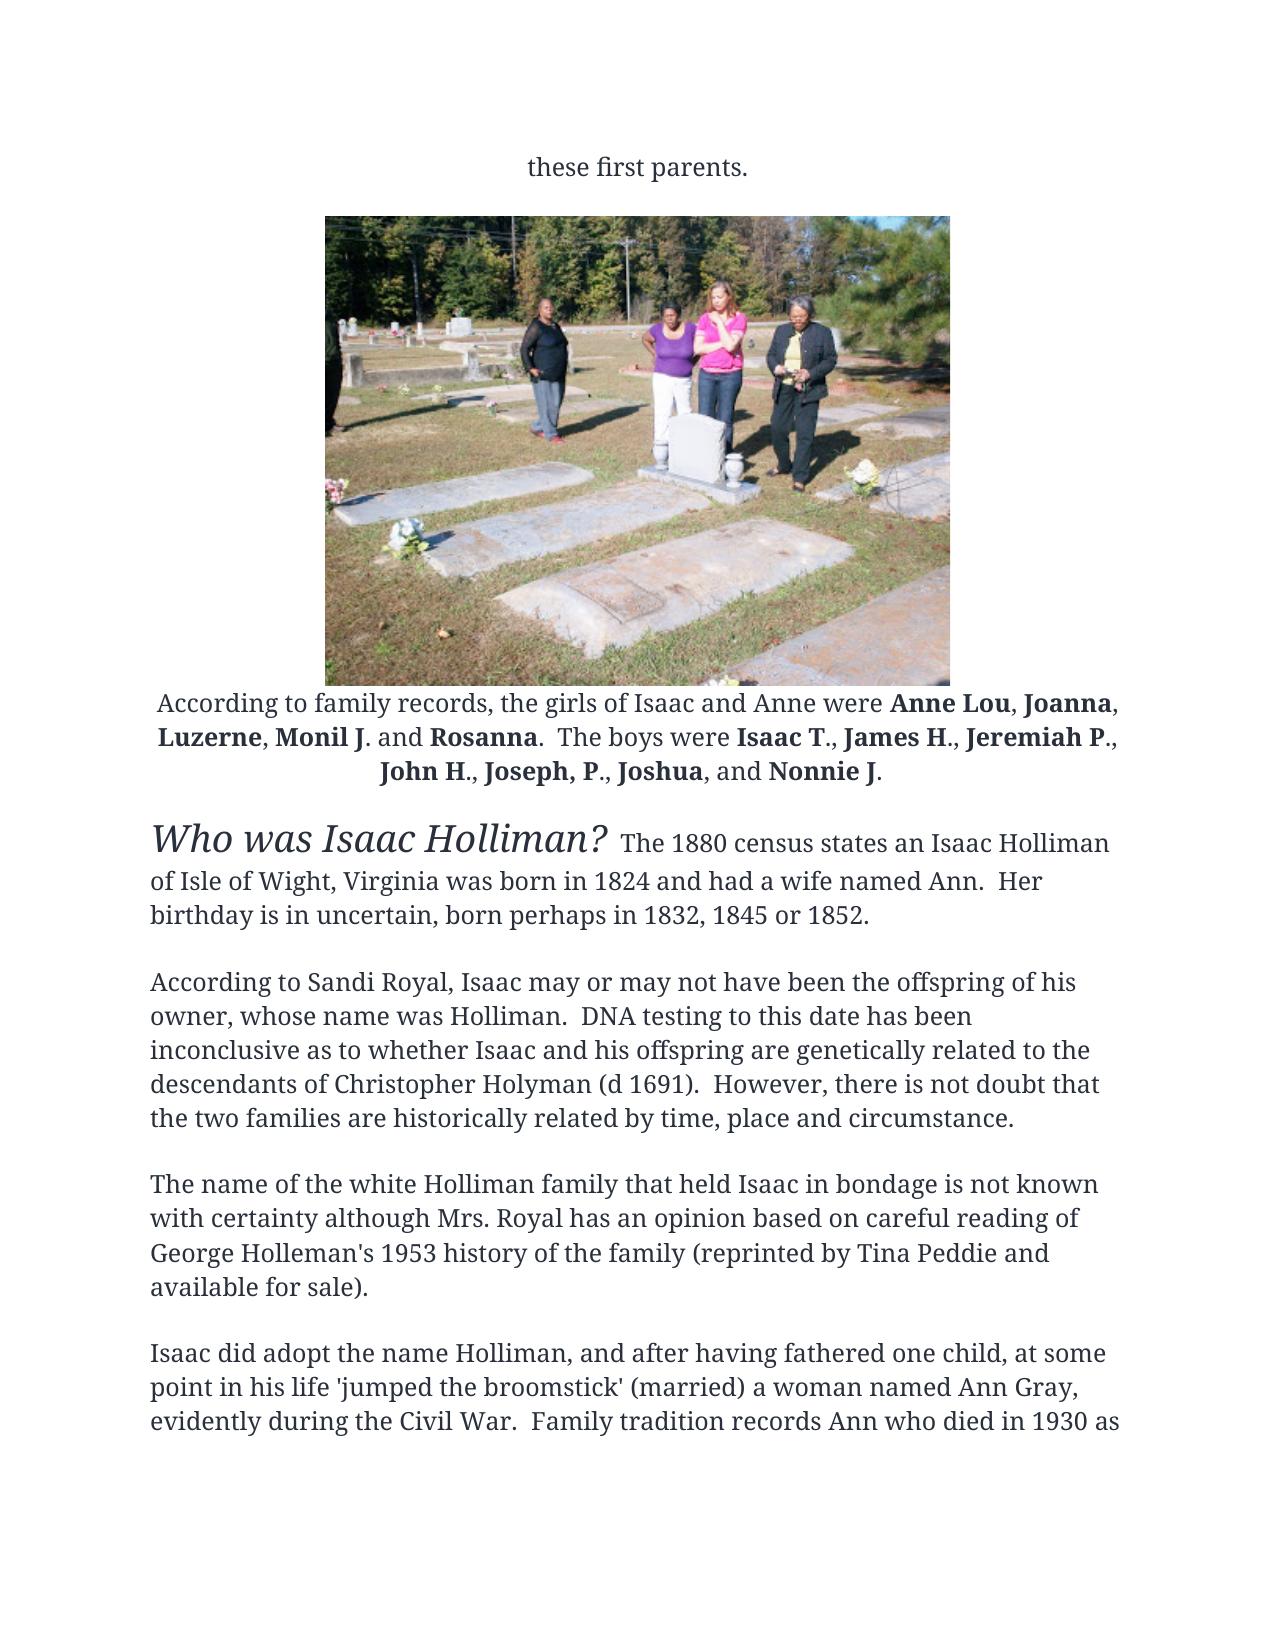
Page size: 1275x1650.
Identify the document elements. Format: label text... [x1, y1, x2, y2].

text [150, 150, 1125, 788]
text Who was Isaac Holliman? The 1880 census states an Isaac Holliman of Isle of Wight, Virginia was born in 1824 and had a wife named Ann. Her birthday is in uncertain, born perhaps in 1832, 1845 or 1852. [150, 813, 1125, 932]
text The name of the white Holliman family that held Isaac in bondage is not known with certainty although Mrs. Royal has an opinion based on careful reading of George Holleman's 1953 history of the family (reprinted by Tina Peddie and available for sale). [150, 1167, 1125, 1303]
picture [325, 216, 951, 686]
text According to Sandi Royal, Isaac may or may not have been the offspring of his owner, whose name was Holliman. DNA testing to this date has been inconclusive as to whether Isaac and his offspring are genetically related to the descendants of Christopher Holyman (d 1691). However, there is not doubt that the two families are historically related by time, place and circumstance. [150, 964, 1125, 1134]
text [150, 1336, 1125, 1438]
